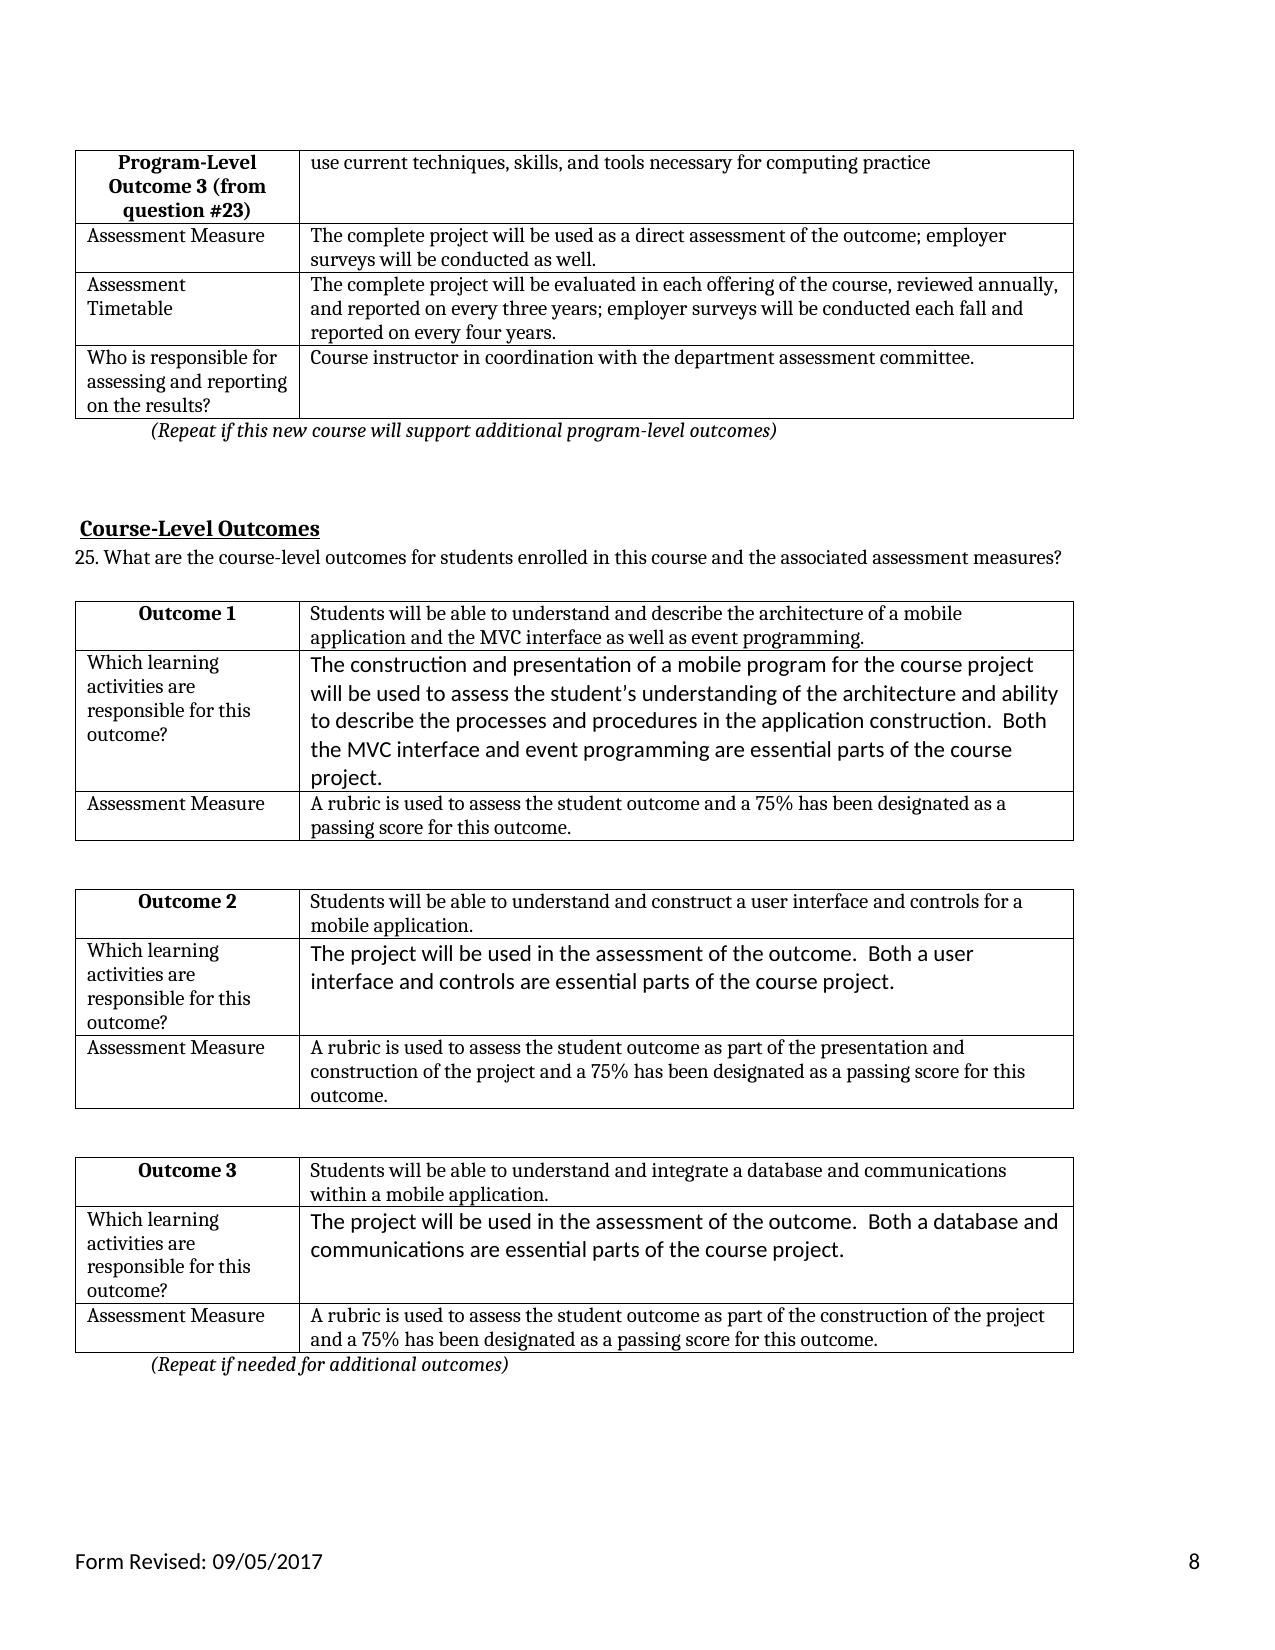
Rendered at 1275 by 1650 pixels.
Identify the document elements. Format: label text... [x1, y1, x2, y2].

table_cell [300, 1036, 1073, 1108]
text Course-Level Outcomes [75, 515, 1200, 542]
table_header use current techniques, skills, and tools necessary for computing practice [300, 151, 1073, 223]
table_cell Course instructor in coordination with the department assessment committee. [300, 346, 1073, 418]
table_cell Which learning activities are responsible for this outcome? [76, 1207, 299, 1303]
table_cell [300, 273, 1073, 345]
table_cell Assessment Measure [76, 792, 299, 840]
table_cell Who is responsible for assessing and reporting on the results? [76, 346, 299, 418]
table_cell Assessment Measure [76, 224, 299, 272]
text (Repeat if this new course will support additional program-level outcomes) [75, 419, 1200, 443]
table_header Outcome 3 [76, 1158, 299, 1206]
table_cell [300, 792, 1073, 840]
table_cell Assessment Timetable [76, 273, 299, 345]
table_cell Assessment Measure [76, 1304, 299, 1352]
text 25. What are the course-level outcomes for students enrolled in this course and the associated assessment measures? [75, 546, 1200, 569]
table_cell The complete project will be used as a direct assessment of the outcome; employer surveys will be conducted as well. [300, 224, 1073, 272]
table_header Program-Level Outcome 3 (from question #23) [76, 151, 299, 223]
table_cell [300, 1304, 1073, 1352]
text (Repeat if needed for additional outcomes) [75, 1353, 1200, 1377]
table_header Outcome 2 [76, 890, 299, 938]
table_cell Assessment Measure [76, 1036, 299, 1108]
table_header Outcome 1 [76, 602, 299, 649]
table_cell Which learning activities are responsible for this outcome? [76, 651, 299, 791]
table_cell Which learning activities are responsible for this outcome? [76, 939, 299, 1035]
